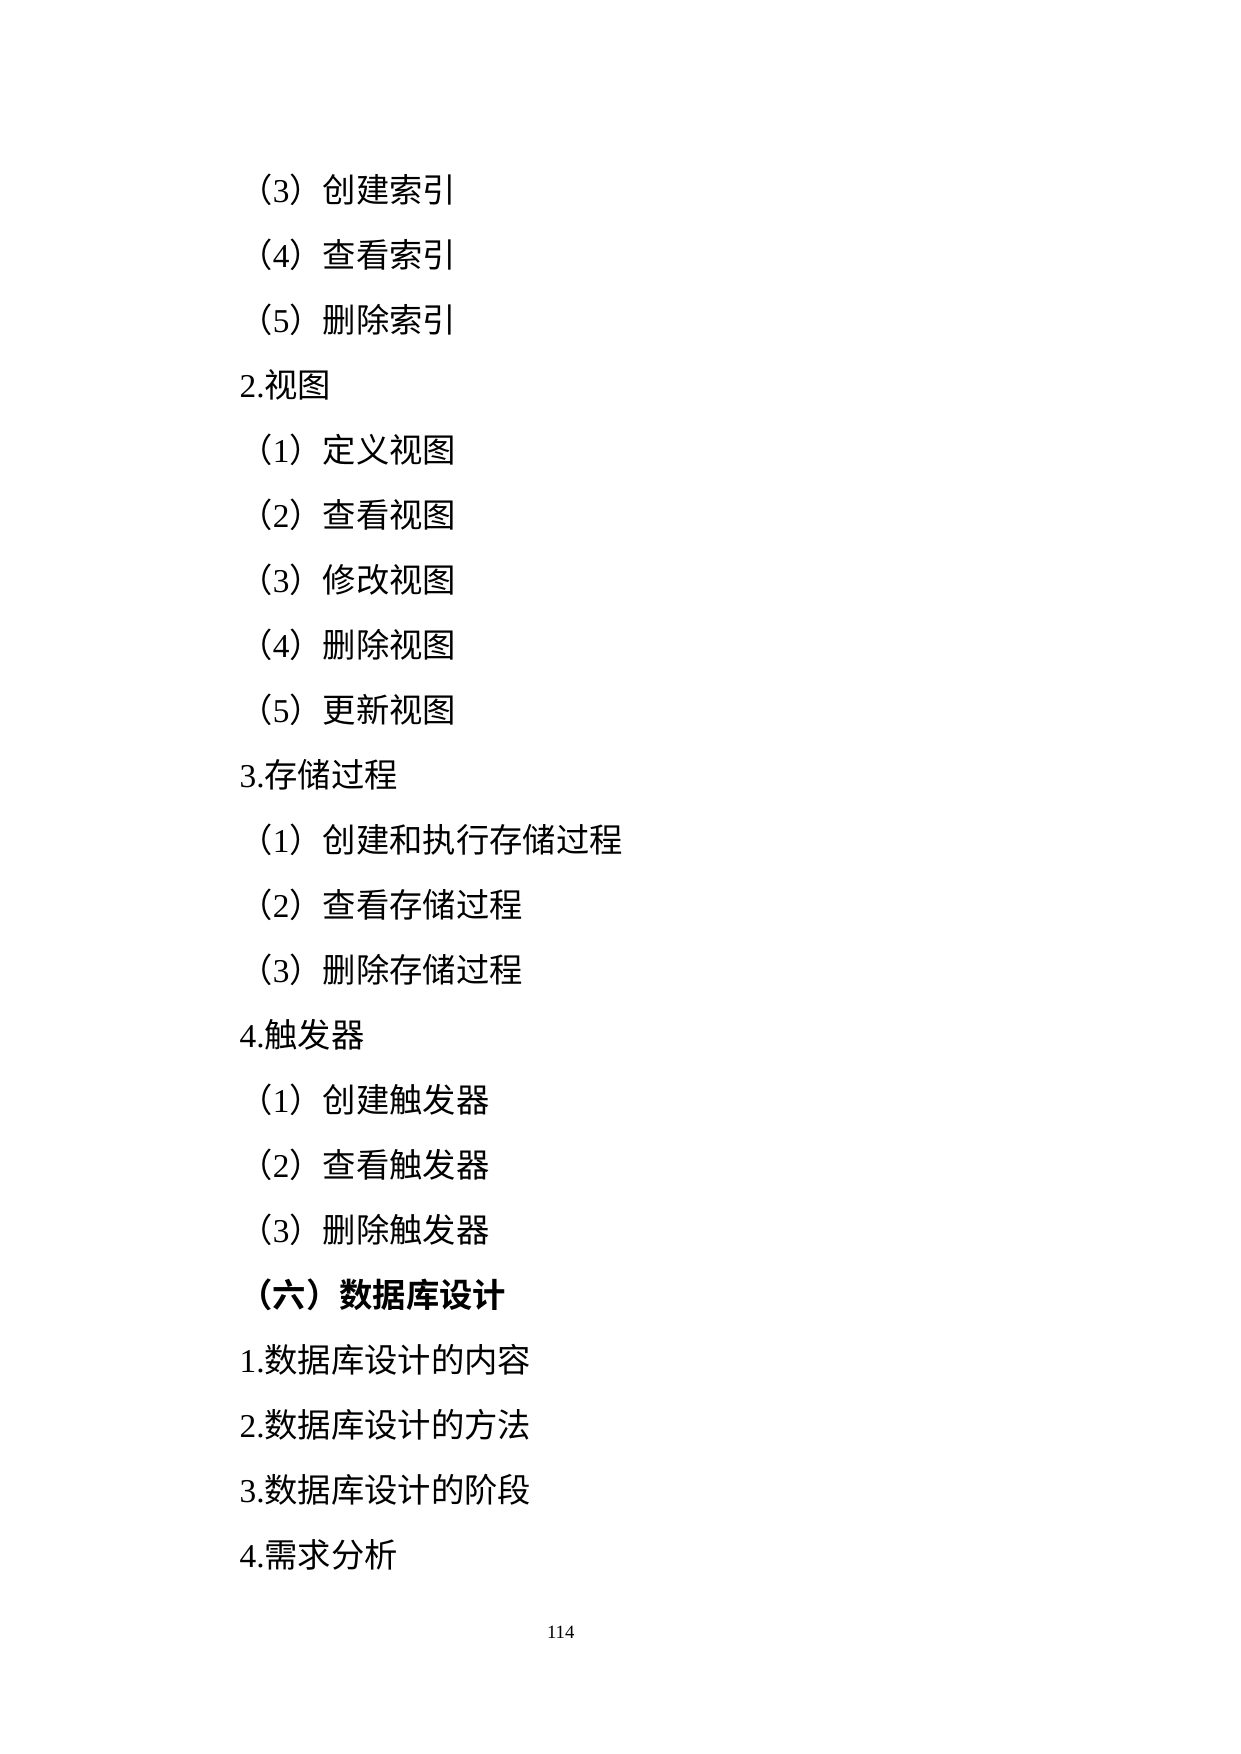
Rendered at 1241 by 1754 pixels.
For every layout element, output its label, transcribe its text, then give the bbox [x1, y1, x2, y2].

text 2.视图 [148, 350, 1063, 415]
text （2）查看存储过程 [148, 870, 1063, 935]
text 3.存储过程 [148, 740, 1063, 805]
text 2.数据库设计的方法 [148, 1390, 1063, 1455]
text （4）删除视图 [148, 610, 1063, 675]
text （1）创建触发器 [148, 1065, 1063, 1130]
text （3）修改视图 [148, 545, 1063, 610]
text （5）更新视图 [148, 675, 1063, 740]
text （3）删除存储过程 [148, 935, 1063, 1000]
text （2）查看触发器 [148, 1130, 1063, 1195]
text （5）删除索引 [148, 285, 1063, 350]
text （3）删除触发器 [148, 1195, 1063, 1260]
text （2）查看视图 [148, 480, 1063, 545]
text （1）创建和执行存储过程 [148, 805, 1063, 870]
text 4.触发器 [148, 1000, 1063, 1065]
text （3）创建索引 [148, 155, 1063, 220]
text （1）定义视图 [148, 415, 1063, 480]
text 4.需求分析 [148, 1520, 1063, 1585]
text 3.数据库设计的阶段 [148, 1455, 1063, 1520]
text （4）查看索引 [148, 220, 1063, 285]
subtitle （六）数据库设计 [148, 1260, 1063, 1325]
text 1.数据库设计的内容 [148, 1325, 1063, 1390]
